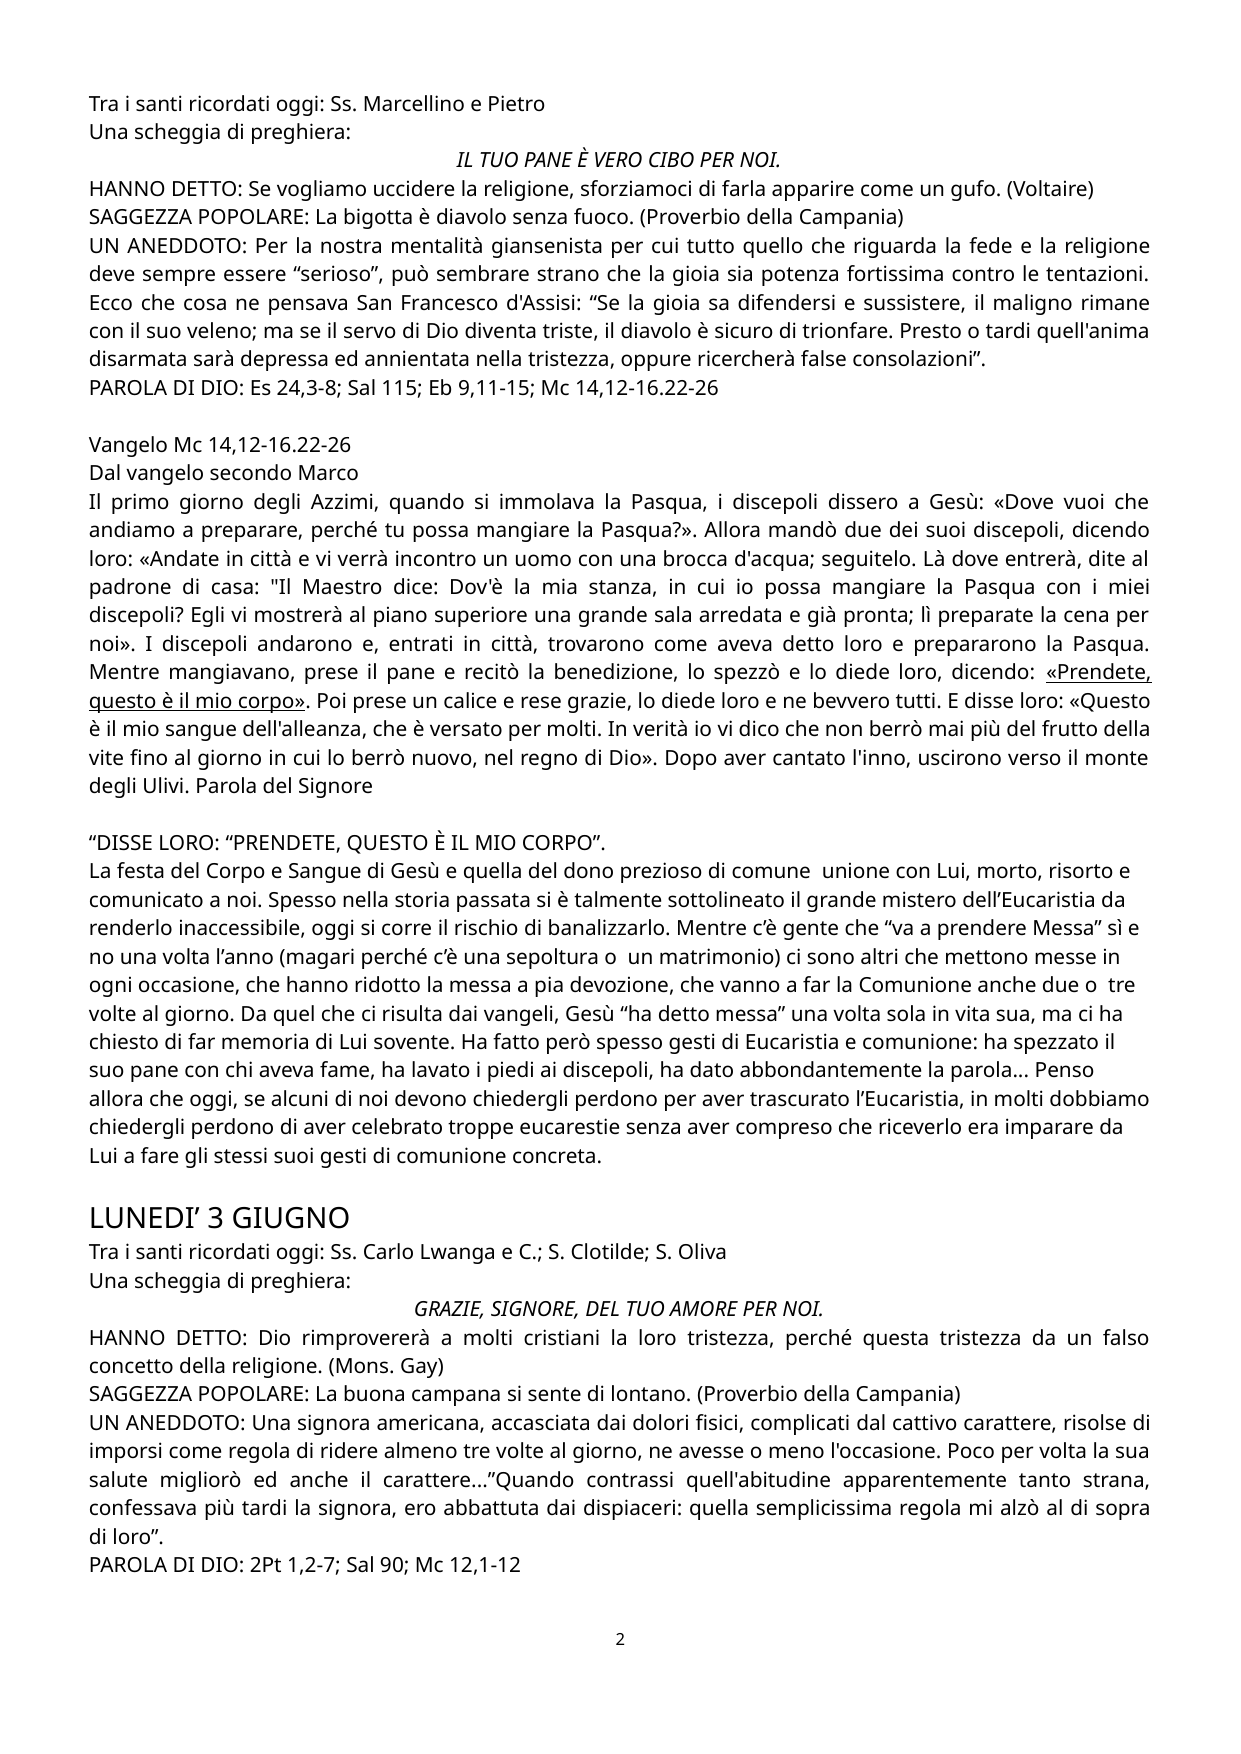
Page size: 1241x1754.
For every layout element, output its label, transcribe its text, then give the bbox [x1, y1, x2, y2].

text UN ANEDDOTO: Una signora americana, accasciata dai dolori fisici, complicati dal cattivo carattere, risolse di imporsi come regola di ridere almeno tre volte al giorno, ne avesse o meno l'occasione. Poco per volta la sua salute migliorò ed anche il carattere...”Quando contrassi quell'abitudine apparentemente tanto strana, confessava più tardi la signora, ero abbattuta dai dispiaceri: quella semplicissima regola mi alzò al di sopra di loro”. [89, 1408, 1152, 1550]
text PAROLA DI DIO: Es 24,3-8; Sal 115; Eb 9,11-15; Mc 14,12-16.22-26 [89, 373, 1152, 401]
text Tra i santi ricordati oggi: Ss. Marcellino e Pietro [89, 89, 1152, 117]
text HANNO DETTO: Se vogliamo uccidere la religione, sforziamoci di farla apparire come un gufo. (Voltaire) [89, 174, 1152, 202]
text “DISSE LORO: “PRENDETE, QUESTO È IL MIO CORPO”. [89, 828, 1152, 856]
text Una scheggia di preghiera: [89, 1266, 1152, 1294]
text HANNO DETTO: Dio rimprovererà a molti cristiani la loro tristezza, perché questa tristezza da un falso concetto della religione. (Mons. Gay) [89, 1323, 1152, 1379]
text PAROLA DI DIO: 2Pt 1,2-7; Sal 90; Mc 12,1-12 [89, 1550, 1152, 1579]
text Tra i santi ricordati oggi: Ss. Carlo Lwanga e C.; S. Clotilde; S. Oliva [89, 1237, 1152, 1266]
text Vangelo Mc 14,12-16.22-26 [89, 430, 1152, 458]
text La festa del Corpo e Sangue di Gesù e quella del dono prezioso di comune unione con Lui, morto, risorto e comunicato a noi. Spesso nella storia passata si è talmente sottolineato il grande mistero dell’Eucaristia da renderlo inaccessibile, oggi si corre il rischio di banalizzarlo. Mentre c’è gente che “va a prendere Messa” sì e no una volta l’anno (magari perché c’è una sepoltura o un matrimonio) ci sono altri che mettono messe in ogni occasione, che hanno ridotto la messa a pia devozione, che vanno a far la Comunione anche due o tre volte al giorno. Da quel che ci risulta dai vangeli, Gesù “ha detto messa” una volta sola in vita sua, ma ci ha chiesto di far memoria di Lui sovente. Ha fatto però spesso gesti di Eucaristia e comunione: ha spezzato il suo pane con chi aveva fame, ha lavato i piedi ai discepoli, ha dato abbondantemente la parola... Penso allora che oggi, se alcuni di noi devono chiedergli perdono per aver trascurato l’Eucaristia, in molti dobbiamo chiedergli perdono di aver celebrato troppe eucarestie senza aver compreso che riceverlo era imparare da Lui a fare gli stessi suoi gesti di comunione concreta. [89, 856, 1152, 1169]
text UN ANEDDOTO: Per la nostra mentalità giansenista per cui tutto quello che riguarda la fede e la religione deve sempre essere “serioso”, può sembrare strano che la gioia sia potenza fortissima contro le tentazioni. Ecco che cosa ne pensava San Francesco d'Assisi: “Se la gioia sa difendersi e sussistere, il maligno rimane con il suo veleno; ma se il servo di Dio diventa triste, il diavolo è sicuro di trionfare. Presto o tardi quell'anima disarmata sarà depressa ed annientata nella tristezza, oppure ricercherà false consolazioni”. [89, 231, 1152, 373]
text IL TUO PANE È VERO CIBO PER NOI. [89, 146, 1152, 174]
text GRAZIE, SIGNORE, DEL TUO AMORE PER NOI. [89, 1294, 1152, 1323]
text Una scheggia di preghiera: [89, 117, 1152, 146]
text LUNEDI’ 3 GIUGNO [89, 1198, 1152, 1237]
text Il primo giorno degli Azzimi, quando si immolava la Pasqua, i discepoli dissero a Gesù: «Dove vuoi che andiamo a preparare, perché tu possa mangiare la Pasqua?». Allora mandò due dei suoi discepoli, dicendo loro: «Andate in città e vi verrà incontro un uomo con una brocca d'acqua; seguitelo. Là dove entrerà, dite al padrone di casa: "Il Maestro dice: Dov'è la mia stanza, in cui io possa mangiare la Pasqua con i miei discepoli? Egli vi mostrerà al piano superiore una grande sala arredata e già pronta; lì preparate la cena per noi». I discepoli andarono e, entrati in città, trovarono come aveva detto loro e prepararono la Pasqua. Mentre mangiavano, prese il pane e recitò la benedizione, lo spezzò e lo diede loro, dicendo: «Prendete, questo è il mio corpo». Poi prese un calice e rese grazie, lo diede loro e ne bevvero tutti. E disse loro: «Questo è il mio sangue dell'alleanza, che è versato per molti. In verità io vi dico che non berrò mai più del frutto della vite fino al giorno in cui lo berrò nuovo, nel regno di Dio». Dopo aver cantato l'inno, uscirono verso il monte degli Ulivi. Parola del Signore [89, 487, 1152, 799]
text SAGGEZZA POPOLARE: La bigotta è diavolo senza fuoco. (Proverbio della Campania) [89, 202, 1152, 231]
text SAGGEZZA POPOLARE: La buona campana si sente di lontano. (Proverbio della Campania) [89, 1379, 1152, 1408]
text Dal vangelo secondo Marco [89, 458, 1152, 487]
